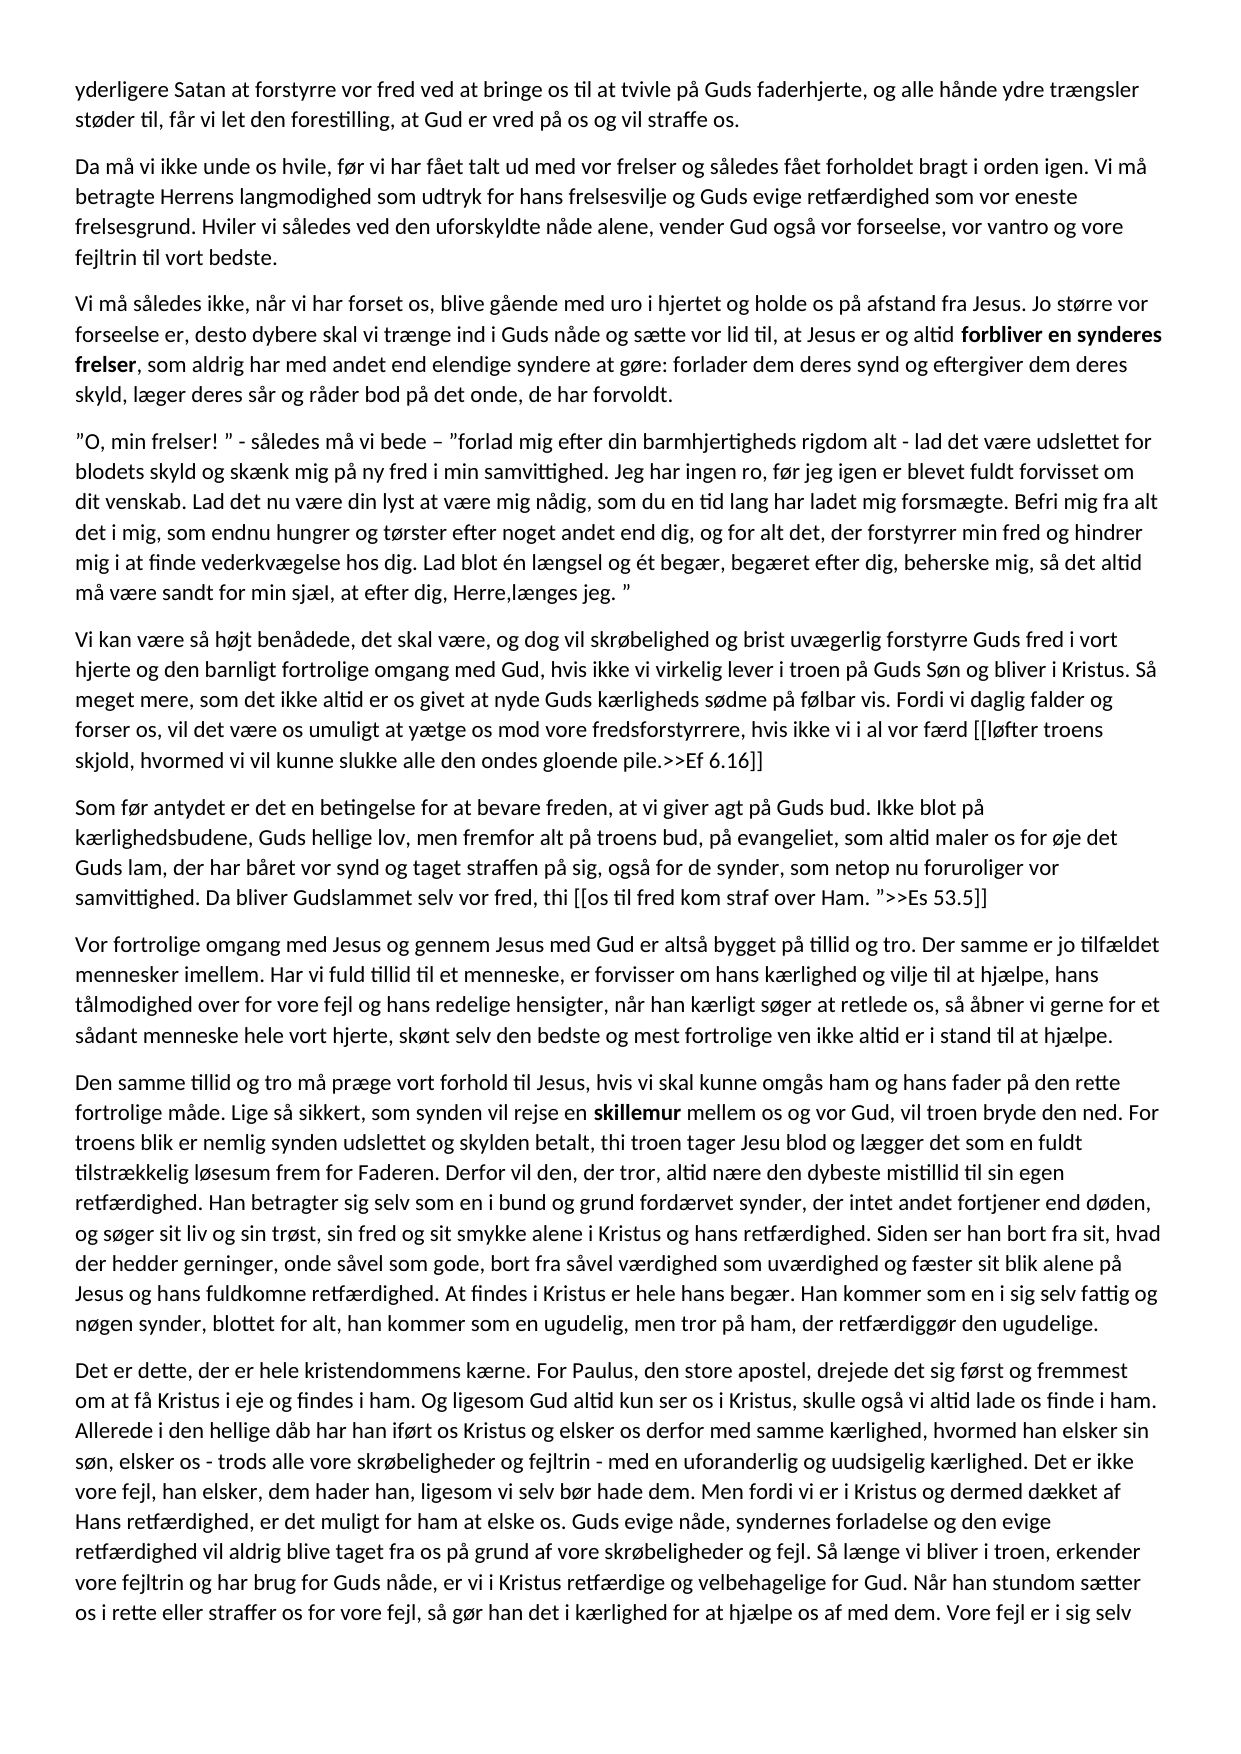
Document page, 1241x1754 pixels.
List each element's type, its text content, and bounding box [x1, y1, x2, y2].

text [75, 75, 1165, 133]
text Vi kan være så højt benådede, det skal være, og dog vil skrøbelighed og brist uvægerlig forstyrre Guds fred i vort hjerte og den barnligt fortrolige omgang med Gud, hvis ikke vi virkelig lever i troen på Guds Søn og bliver i Kristus. Så meget mere, som det ikke altid er os givet at nyde Guds kærligheds sødme på følbar vis. Fordi vi daglig falder og forser os, vil det være os umuligt at yætge os mod vore fredsforstyrrere, hvis ikke vi i al vor færd [[løfter troens skjold, hvormed vi vil kunne slukke alle den ondes gloende pile.>>Ef 6.16]] [75, 625, 1165, 774]
text Vi må således ikke, når vi har forset os, blive gående med uro i hjertet og holde os på afstand fra Jesus. Jo større vor forseelse er, desto dybere skal vi trænge ind i Guds nåde og sætte vor lid til, at Jesus er og altid forbliver en synderes frelser, som aldrig har med andet end elendige syndere at gøre: forlader dem deres synd og eftergiver dem deres skyld, læger deres sår og råder bod på det onde, de har forvoldt. [75, 289, 1165, 408]
text Da må vi ikke unde os hviIe, før vi har fået talt ud med vor frelser og således fået forholdet bragt i orden igen. Vi må betragte Herrens langmodighed som udtryk for hans frelsesvilje og Guds evige retfærdighed som vor eneste frelsesgrund. Hviler vi således ved den uforskyldte nåde alene, vender Gud også vor forseelse, vor vantro og vore fejltrin til vort bedste. [75, 152, 1165, 271]
text Vor fortrolige omgang med Jesus og gennem Jesus med Gud er altså bygget på tillid og tro. Der samme er jo tilfældet mennesker imellem. Har vi fuld tillid til et menneske, er forvisser om hans kærlighed og vilje til at hjælpe, hans tålmodighed over for vore fejl og hans redelige hensigter, når han kærligt søger at retlede os, så åbner vi gerne for et sådant menneske hele vort hjerte, skønt selv den bedste og mest fortrolige ven ikke altid er i stand til at hjælpe. [75, 930, 1165, 1049]
text ”O, min frelser! ” - således må vi bede – ”forlad mig efter din barmhjertigheds rigdom alt - lad det være udslettet for blodets skyld og skænk mig på ny fred i min samvittighed. Jeg har ingen ro, før jeg igen er blevet fuldt forvisset om dit venskab. Lad det nu være din lyst at være mig nådig, som du en tid lang har ladet mig forsmægte. Befri mig fra alt det i mig, som endnu hungrer og tørster efter noget andet end dig, og for alt det, der forstyrrer min fred og hindrer mig i at finde vederkvægelse hos dig. Lad blot én længsel og ét begær, begæret efter dig, beherske mig, så det altid må være sandt for min sjæI, at efter dig, Herre,længes jeg. ” [75, 427, 1165, 606]
text Den samme tillid og tro må præge vort forhold til Jesus, hvis vi skal kunne omgås ham og hans fader på den rette fortrolige måde. Lige så sikkert, som synden vil rejse en skillemur mellem os og vor Gud, vil troen bryde den ned. For troens blik er nemlig synden udslettet og skylden betalt, thi troen tager Jesu blod og lægger det som en fuldt tilstrækkelig løsesum frem for Faderen. Derfor vil den, der tror, altid nære den dybeste mistillid til sin egen retfærdighed. Han betragter sig selv som en i bund og grund fordærvet synder, der intet andet fortjener end døden, og søger sit liv og sin trøst, sin fred og sit smykke alene i Kristus og hans retfærdighed. Siden ser han bort fra sit, hvad der hedder gerninger, onde såvel som gode, bort fra såvel værdighed som uværdighed og fæster sit blik alene på Jesus og hans fuldkomne retfærdighed. At findes i Kristus er hele hans begær. Han kommer som en i sig selv fattig og nøgen synder, blottet for alt, han kommer som en ugudelig, men tror på ham, der retfærdiggør den ugudelige. [75, 1068, 1165, 1337]
text Som før antydet er det en betingelse for at bevare freden, at vi giver agt på Guds bud. Ikke blot på kærlighedsbudene, Guds hellige lov, men fremfor alt på troens bud, på evangeliet, som altid maler os for øje det Guds lam, der har båret vor synd og taget straffen på sig, også for de synder, som netop nu foruroliger vor samvittighed. Da bliver Gudslammet selv vor fred, thi [[os til fred kom straf over Ham. ”>>Es 53.5]] [75, 793, 1165, 911]
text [75, 1356, 1165, 1626]
